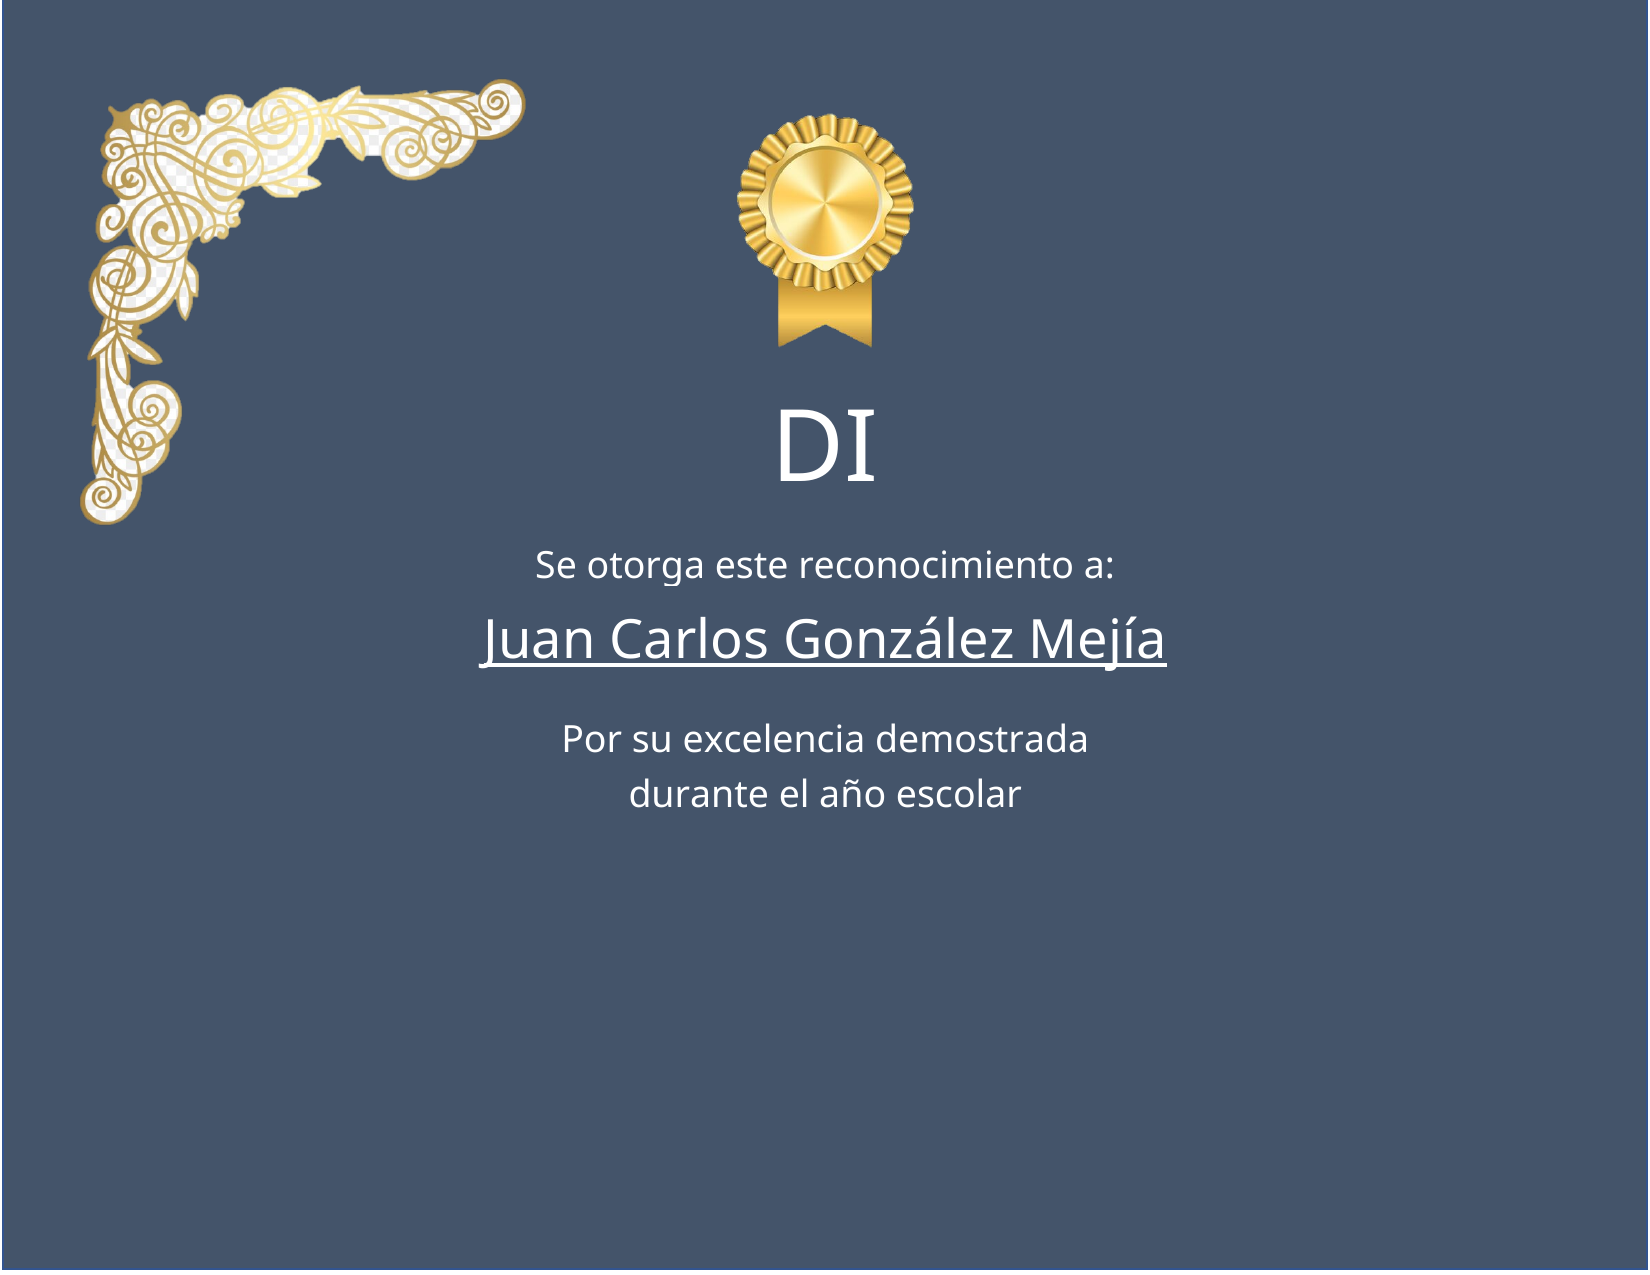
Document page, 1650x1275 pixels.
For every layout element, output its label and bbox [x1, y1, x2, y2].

picture [75, 75, 530, 530]
picture [669, 75, 981, 387]
